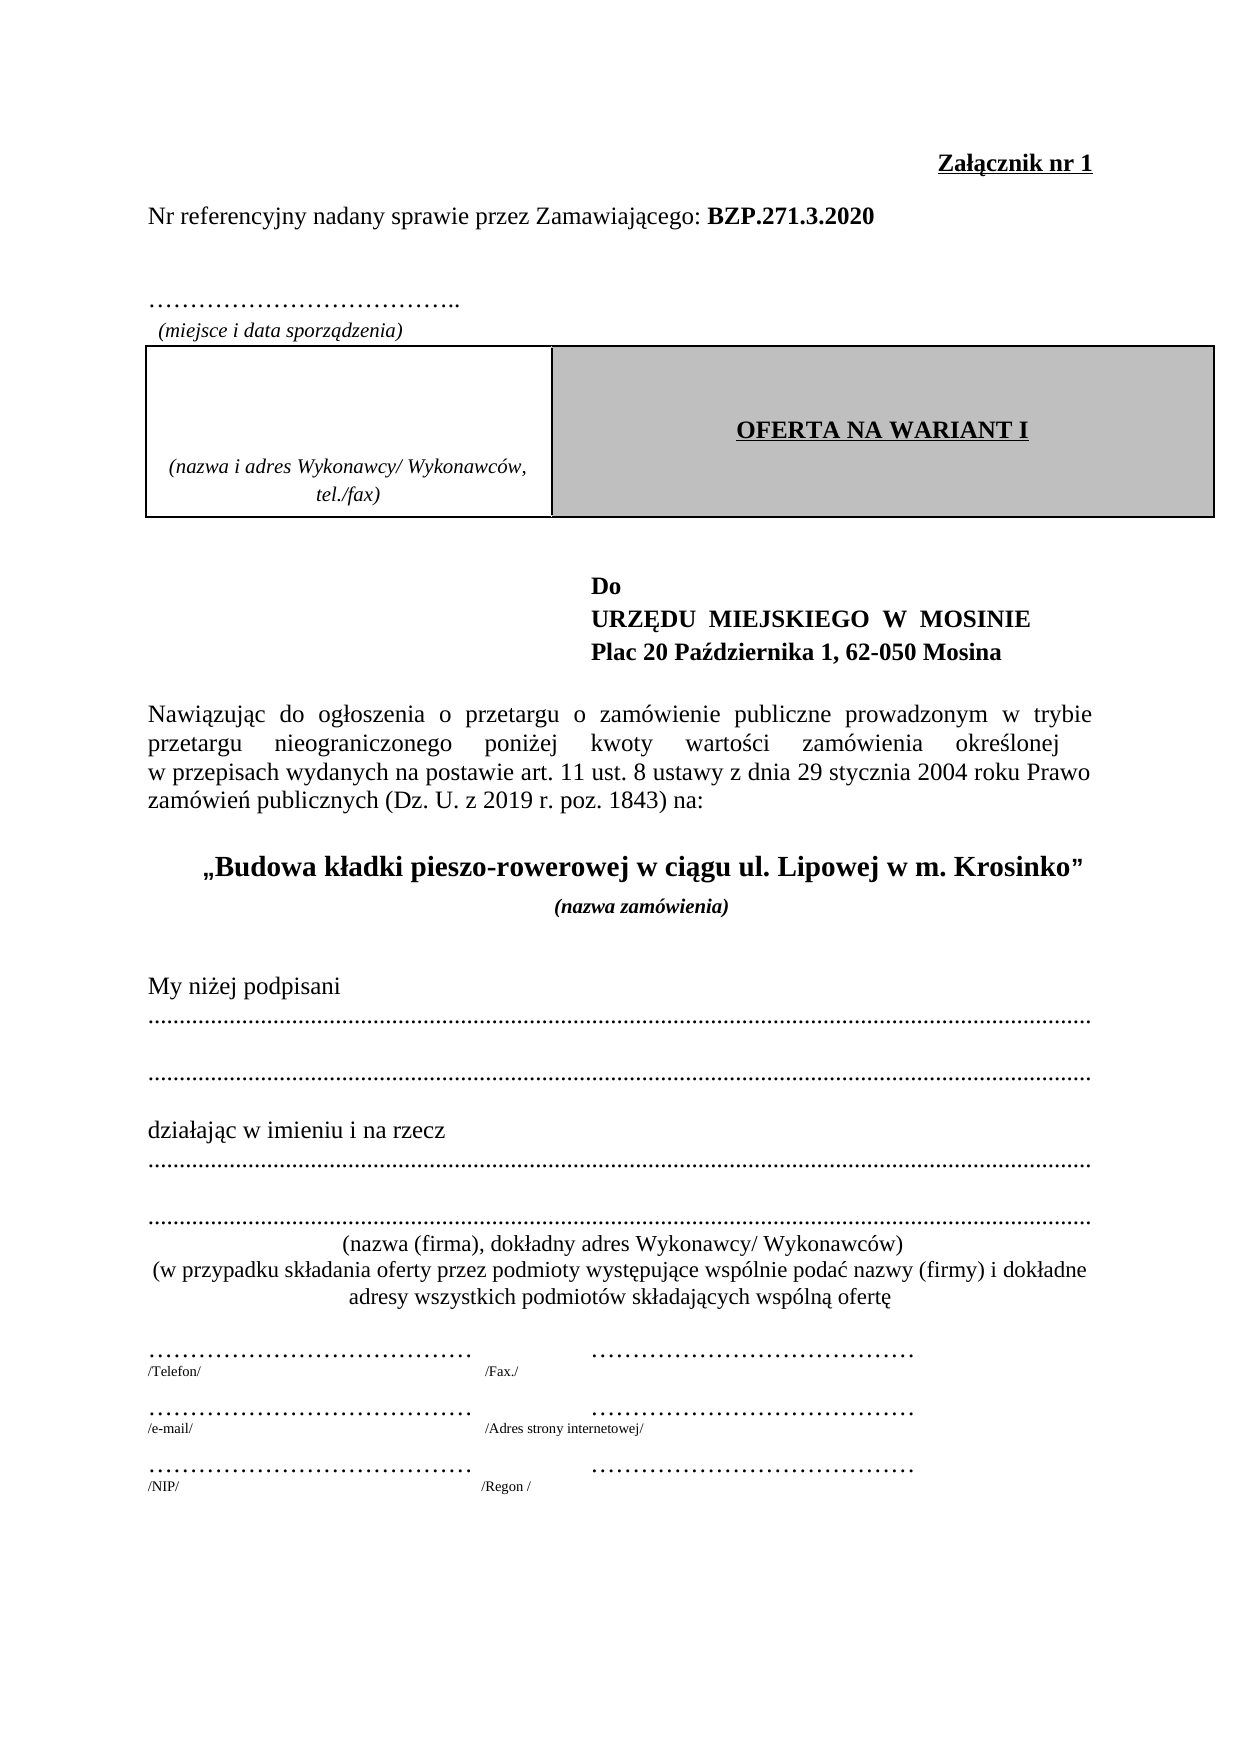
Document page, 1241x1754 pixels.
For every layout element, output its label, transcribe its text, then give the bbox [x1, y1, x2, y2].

text Plac 20 Października 1, 62-050 Mosina [591, 637, 1093, 666]
text ………………………………… ………………………………… [148, 1392, 1093, 1420]
text ....................................................................................................................................................... [148, 1000, 1093, 1029]
text /e-mail/ /Adres strony internetowej/ [148, 1420, 1093, 1449]
text ……………………………….. [148, 284, 1093, 313]
text My niżej podpisani [148, 971, 1093, 1000]
text ....................................................................................................................................................... [148, 1057, 1093, 1086]
text URZĘDU MIEJSKIEGO W MOSINIE [591, 604, 1093, 633]
text działając w imieniu i na rzecz [148, 1115, 1093, 1144]
text Nr referencyjny nadany sprawie przez Zamawiającego: BZP.271.3.2020 [148, 201, 1093, 230]
text /NIP/ /Regon / [148, 1478, 1093, 1507]
text ....................................................................................................................................................... [148, 1144, 1093, 1172]
text (nazwa (firma), dokładny adres Wykonawcy/ Wykonawców) [148, 1230, 1093, 1256]
text ………………………………… ………………………………… [148, 1334, 1093, 1363]
text ………………………………… ………………………………… [148, 1449, 1093, 1478]
text Do [591, 571, 1093, 600]
table_header (nazwa i adres Wykonawcy/ Wykonawców, tel./fax) [147, 347, 551, 516]
text Nawiązując do ogłoszenia o przetargu o zamówienie publiczne prowadzonym w trybie przetargu nieograniczonego poniżej kwoty wartości zamówienia określonej w przepisach wydanych na postawie art. 11 ust. 8 ustawy z dnia 29 stycznia 2004 roku Prawo zamówień publicznych (Dz. U. z 2019 r. poz. 1843) na: [148, 699, 1093, 814]
text Załącznik nr 1 [148, 148, 1093, 176]
text ....................................................................................................................................................... [148, 1201, 1093, 1230]
text „Budowa kładki pieszo-rowerowej w ciągu ul. Lipowej w m. Krosinko” [193, 849, 1093, 883]
table_header OFERTA NA WARIANT I [551, 347, 1213, 516]
text (miejsce i data sporządzenia) [148, 317, 1093, 342]
list (nazwa zamówienia) [148, 894, 1093, 918]
text /Telefon/ /Fax./ [148, 1363, 1093, 1392]
text (w przypadku składania oferty przez podmioty występujące wspólnie podać nazwy (firmy) i dokładne adresy wszystkich podmiotów składających wspólną ofertę [148, 1256, 1093, 1309]
